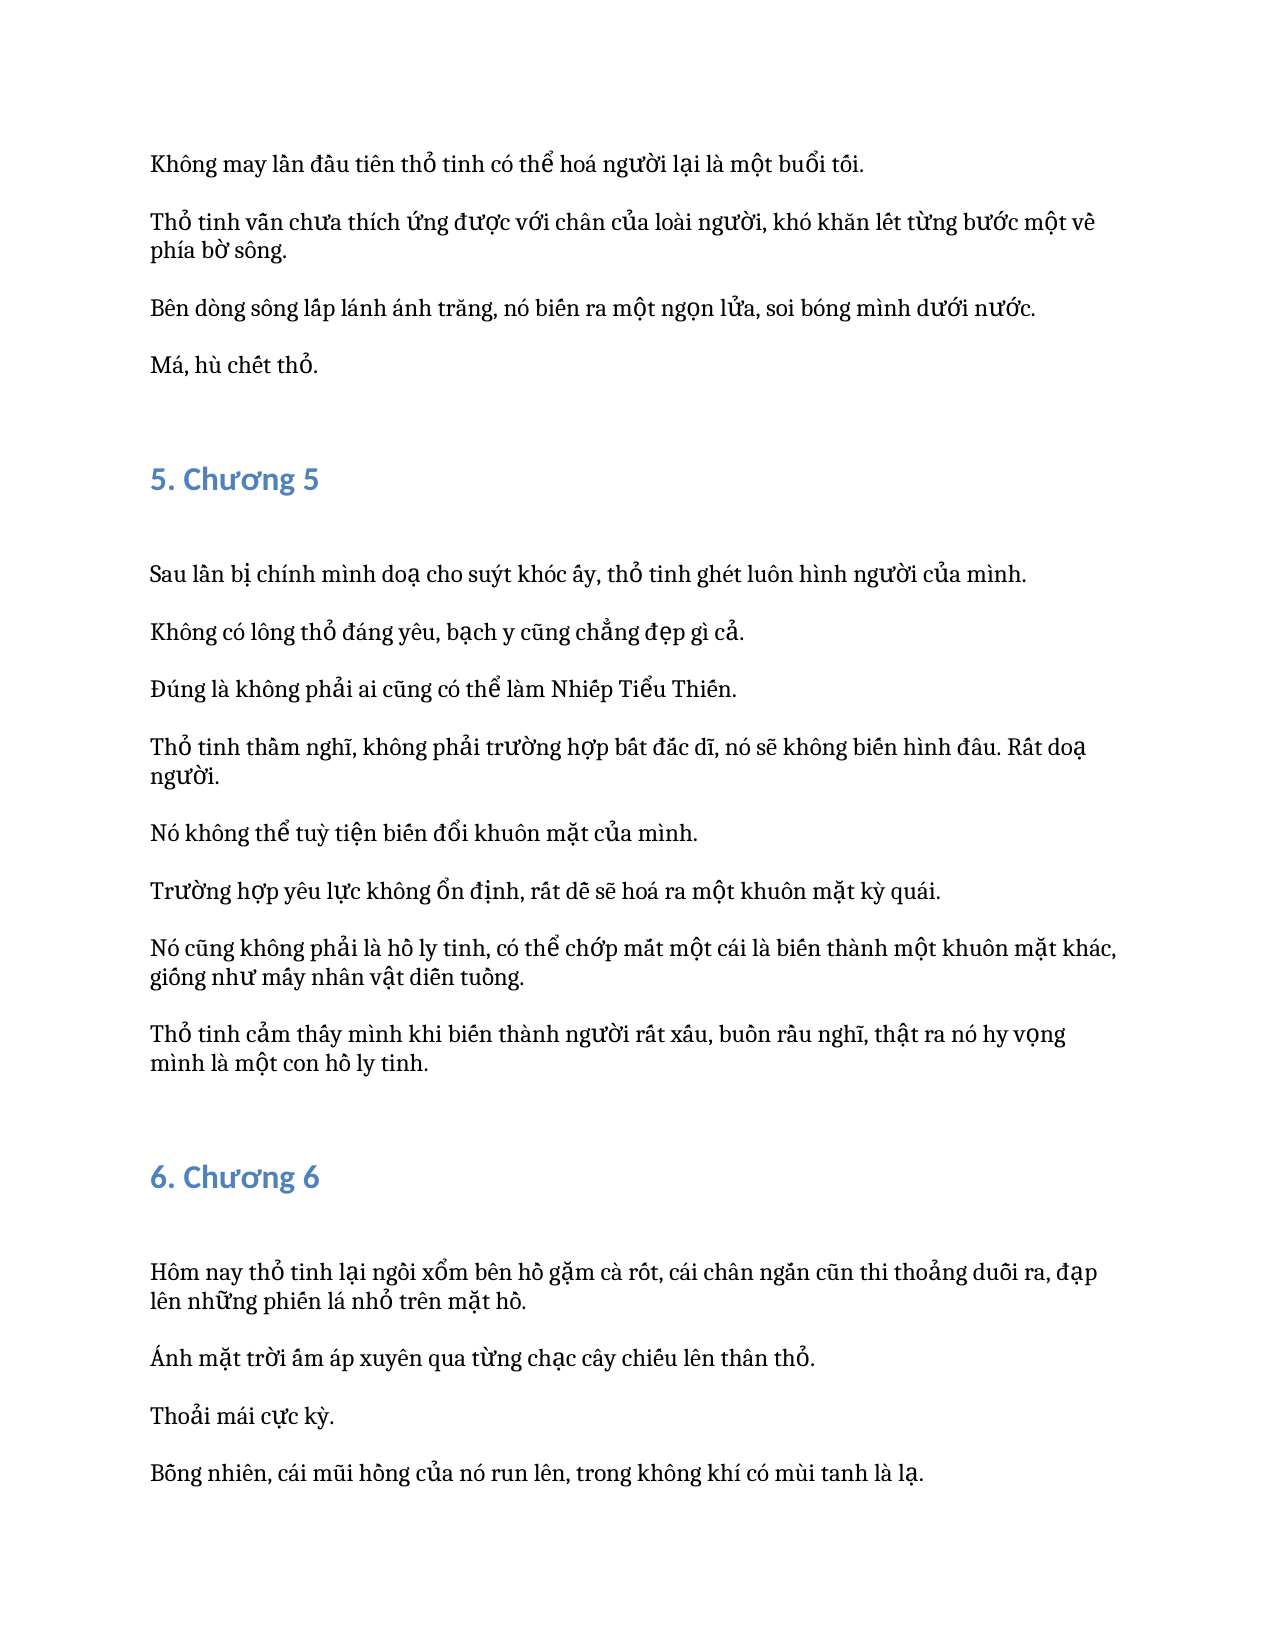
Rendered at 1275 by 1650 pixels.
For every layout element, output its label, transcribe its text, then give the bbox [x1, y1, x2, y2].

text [150, 1201, 1125, 1488]
subtitle 6. Chương 6 [150, 1156, 1125, 1197]
text Sau lần bị chính mình doạ cho suýt khóc ấy, thỏ tinh ghét luôn hình người của mình. Không có lông thỏ đáng yêu, bạch y cũng chẳng đẹp gì cả. Đúng là không phải ai cũng có thể làm Nhiếp Tiểu Thiến. Thỏ tinh thầm nghĩ, không phải trường hợp bất đắc dĩ, nó sẽ không biến hình đâu. Rất doạ người. Nó không thể tuỳ tiện biến đổi khuôn mặt của mình. Trường hợp yêu lực không ổn định, rất dễ sẽ hoá ra một khuôn mặt kỳ quái. Nó cũng không phải là hồ ly tinh, có thể chớp mắt một cái là biến thành một khuôn mặt khác, giống như mấy nhân vật diễn tuồng. Thỏ tinh cảm thấy mình khi biến thành người rất xấu, buồn rầu nghĩ, thật ra nó hy vọng mình là một con hồ ly tinh. [150, 503, 1125, 1135]
subtitle 5. Chương 5 [150, 458, 1125, 499]
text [150, 150, 1125, 437]
